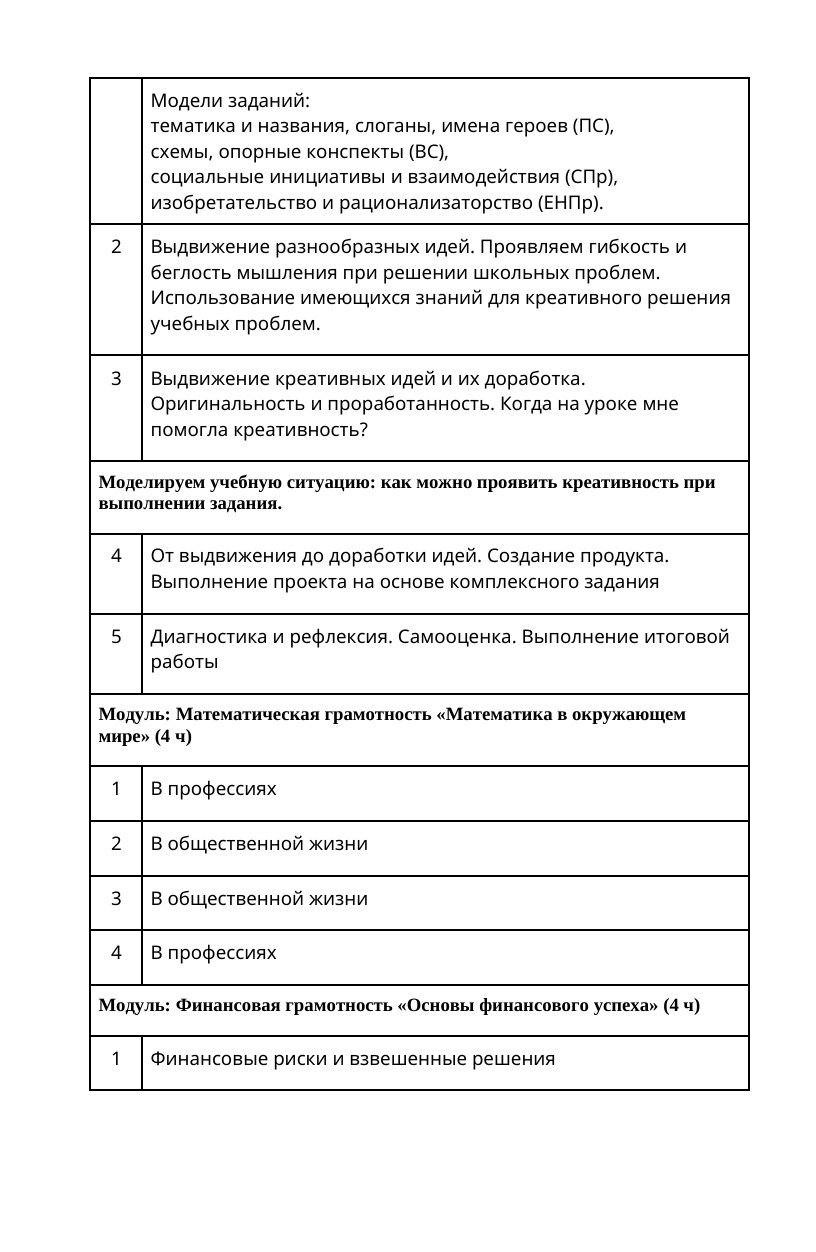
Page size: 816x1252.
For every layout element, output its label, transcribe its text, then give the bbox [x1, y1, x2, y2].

table_cell Выдвижение креативных идей и их доработка. Оригинальность и проработанность. Когда на уроке мне помогла креативность? [143, 356, 748, 460]
table_cell 3 [91, 877, 141, 929]
table_cell 4 [91, 535, 141, 613]
table_cell В общественной жизни [143, 822, 748, 874]
table_cell В профессиях [143, 767, 748, 820]
table_cell В профессиях [143, 931, 748, 984]
table_cell 2 [91, 225, 141, 354]
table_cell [143, 79, 748, 223]
table_cell 1 [91, 79, 141, 223]
table_cell 3 [91, 356, 141, 460]
table_cell 5 [91, 615, 141, 693]
table_cell Диагностика и рефлексия. Самооценка. Выполнение итоговой работы [143, 615, 748, 693]
table_cell От выдвижения до доработки идей. Создание продукта. Выполнение проекта на основе комплексного задания [143, 535, 748, 613]
table_cell Модуль: Финансовая грамотность «Основы финансового успеха» (4 ч) [91, 986, 748, 1034]
table_cell Модуль: Математическая грамотность «Математика в окружающем мире» (4 ч) [91, 695, 748, 765]
table_cell 4 [91, 931, 141, 984]
table_cell 1 [91, 767, 141, 820]
table_cell Выдвижение разнообразных идей. Проявляем гибкость и беглость мышления при решении школьных проблем. Использование имеющихся знаний для креативного решения учебных проблем. [143, 225, 748, 354]
table_cell 1 [91, 1037, 141, 1089]
table_cell 2 [91, 822, 141, 874]
table_cell Моделируем учебную ситуацию: как можно проявить креативность при выполнении задания. [91, 462, 748, 532]
table_cell Финансовые риски и взвешенные решения [143, 1037, 748, 1089]
table_cell В общественной жизни [143, 877, 748, 929]
